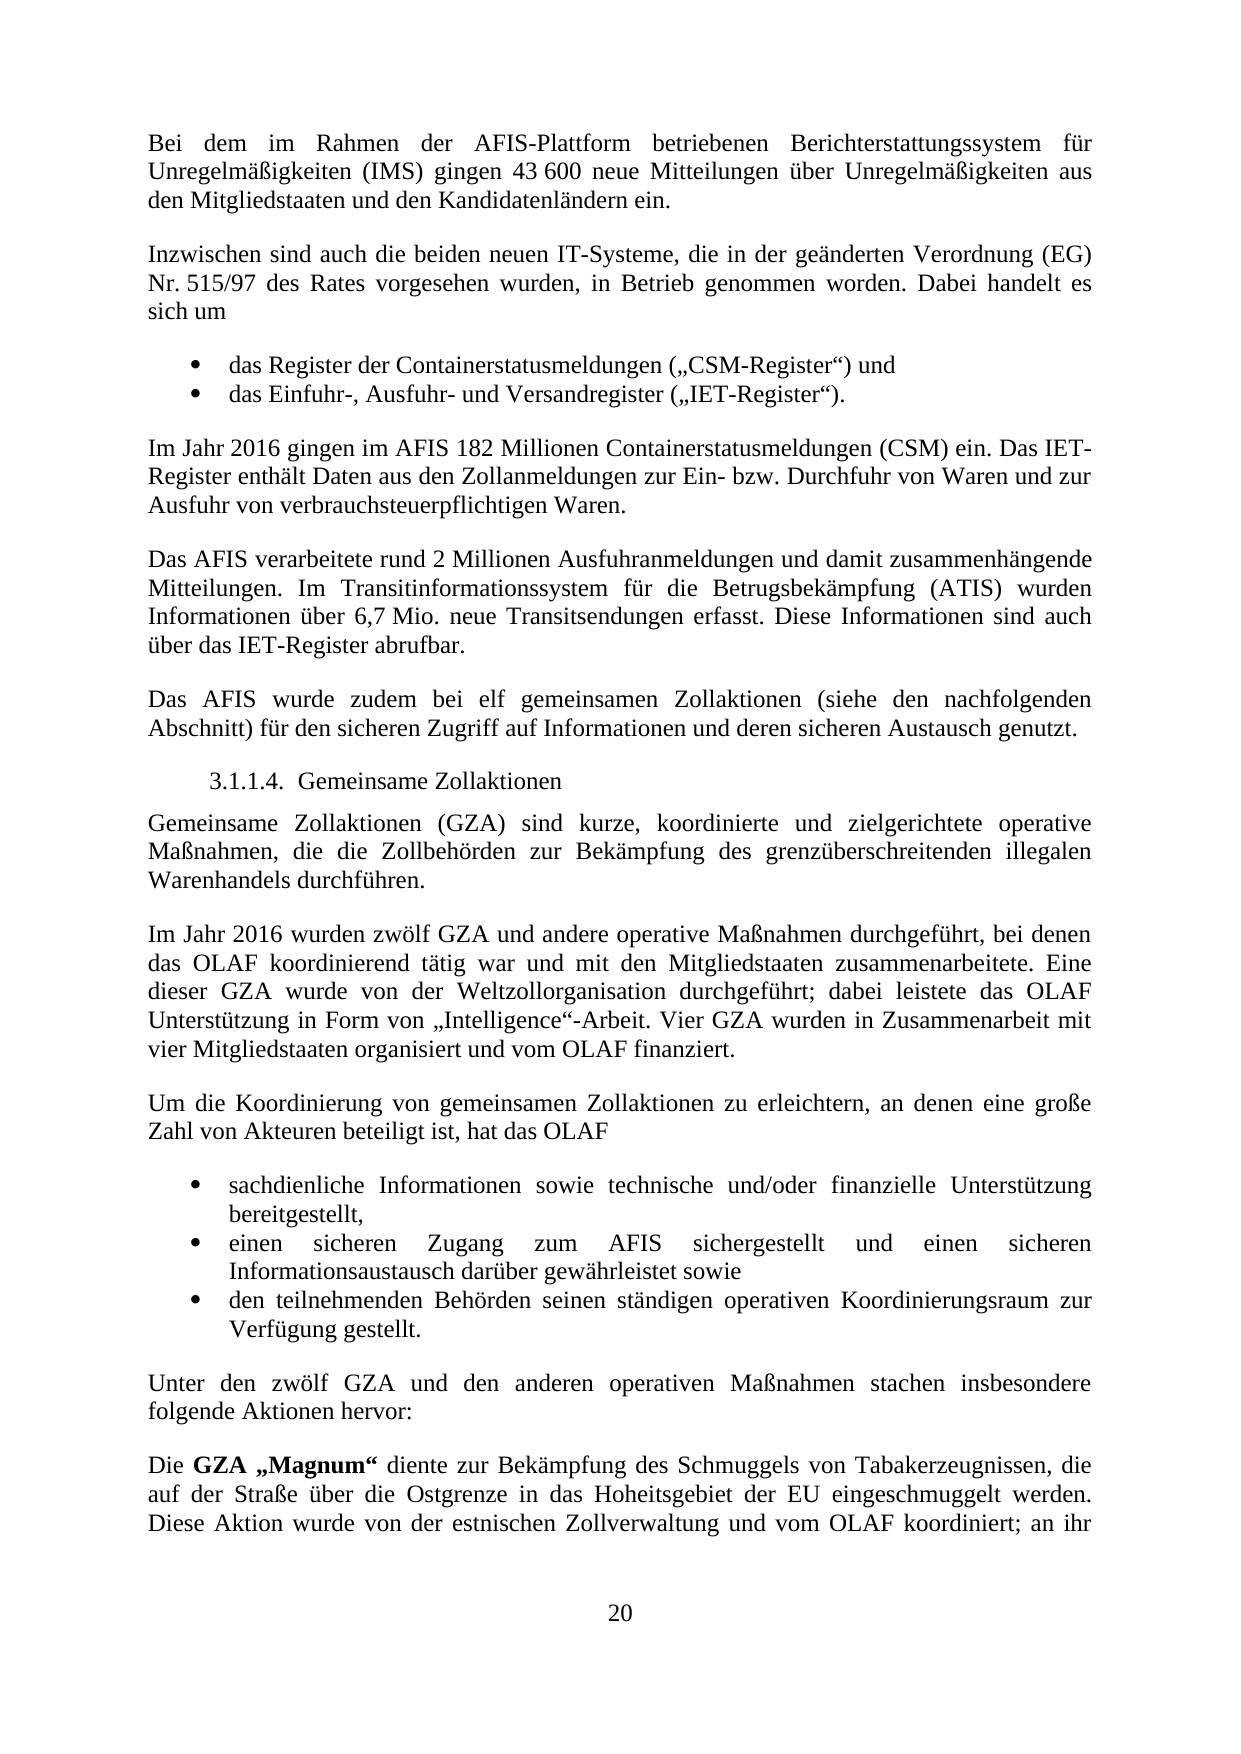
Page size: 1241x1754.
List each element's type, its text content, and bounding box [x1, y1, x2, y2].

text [148, 1450, 1093, 1536]
text Im Jahr 2016 gingen im AFIS 182 Millionen Containerstatusmeldungen (CSM) ein. Das IET-Register enthält Daten aus den Zollanmeldungen zur Ein- bzw. Durchfuhr von Waren und zur Ausfuhr von verbrauchsteuerpflichtigen Waren. [148, 433, 1093, 519]
list das Einfuhr-, Ausfuhr- und Versandregister („IET-Register“). [191, 379, 1093, 408]
text Im Jahr 2016 wurden zwölf GZA und andere operative Maßnahmen durchgeführt, bei denen das OLAF koordinierend tätig war und mit den Mitgliedstaaten zusammenarbeitete. Eine dieser GZA wurde von der Weltzollorganisation durchgeführt; dabei leistete das OLAF Unterstützung in Form von „Intelligence“-Arbeit. Vier GZA wurden in Zusammenarbeit mit vier Mitgliedstaaten organisiert und vom OLAF finanziert. [148, 919, 1093, 1063]
text Inzwischen sind auch die beiden neuen IT-Systeme, die in der geänderten Verordnung (EG) Nr. 515/97 des Rates vorgesehen wurden, in Betrieb genommen worden. Dabei handelt es sich um [148, 239, 1093, 325]
text Unter den zwölf GZA und den anderen operativen Maßnahmen stachen insbesondere folgende Aktionen hervor: [148, 1368, 1093, 1425]
text Gemeinsame Zollaktionen (GZA) sind kurze, koordinierte und zielgerichtete operative Maßnahmen, die die Zollbehörden zur Bekämpfung des grenzüberschreitenden illegalen Warenhandels durchführen. [148, 808, 1093, 894]
list einen sicheren Zugang zum AFIS sichergestellt und einen sicheren Informationsaustausch darüber gewährleistet sowie [191, 1228, 1093, 1285]
subtitle Gemeinsame Zollaktionen [209, 766, 1093, 795]
text Um die Koordinierung von gemeinsamen Zollaktionen zu erleichtern, an denen eine große Zahl von Akteuren beteiligt ist, hat das OLAF [148, 1088, 1093, 1145]
list das Register der Containerstatusmeldungen („CSM-Register“) und [191, 350, 1093, 379]
text Das AFIS verarbeitete rund 2 Millionen Ausfuhranmeldungen und damit zusammenhängende Mitteilungen. Im Transitinformationssystem für die Betrugsbekämpfung (ATIS) wurden Informationen über 6,7 Mio. neue Transitsendungen erfasst. Diese Informationen sind auch über das IET-Register abrufbar. [148, 544, 1093, 659]
list sachdienliche Informationen sowie technische und/oder finanzielle Unterstützung bereitgestellt, [191, 1170, 1093, 1228]
text Das AFIS wurde zudem bei elf gemeinsamen Zollaktionen (siehe den nachfolgenden Abschnitt) für den sicheren Zugriff auf Informationen und deren sicheren Austausch genutzt. [148, 684, 1093, 741]
list den teilnehmenden Behörden seinen ständigen operativen Koordinierungsraum zur Verfügung gestellt. [191, 1285, 1093, 1343]
text Bei dem im Rahmen der AFIS-Plattform betriebenen Berichterstattungssystem für Unregelmäßigkeiten (IMS) gingen 43 600 neue Mitteilungen über Unregelmäßigkeiten aus den Mitgliedstaaten und den Kandidatenländern ein. [148, 128, 1093, 214]
